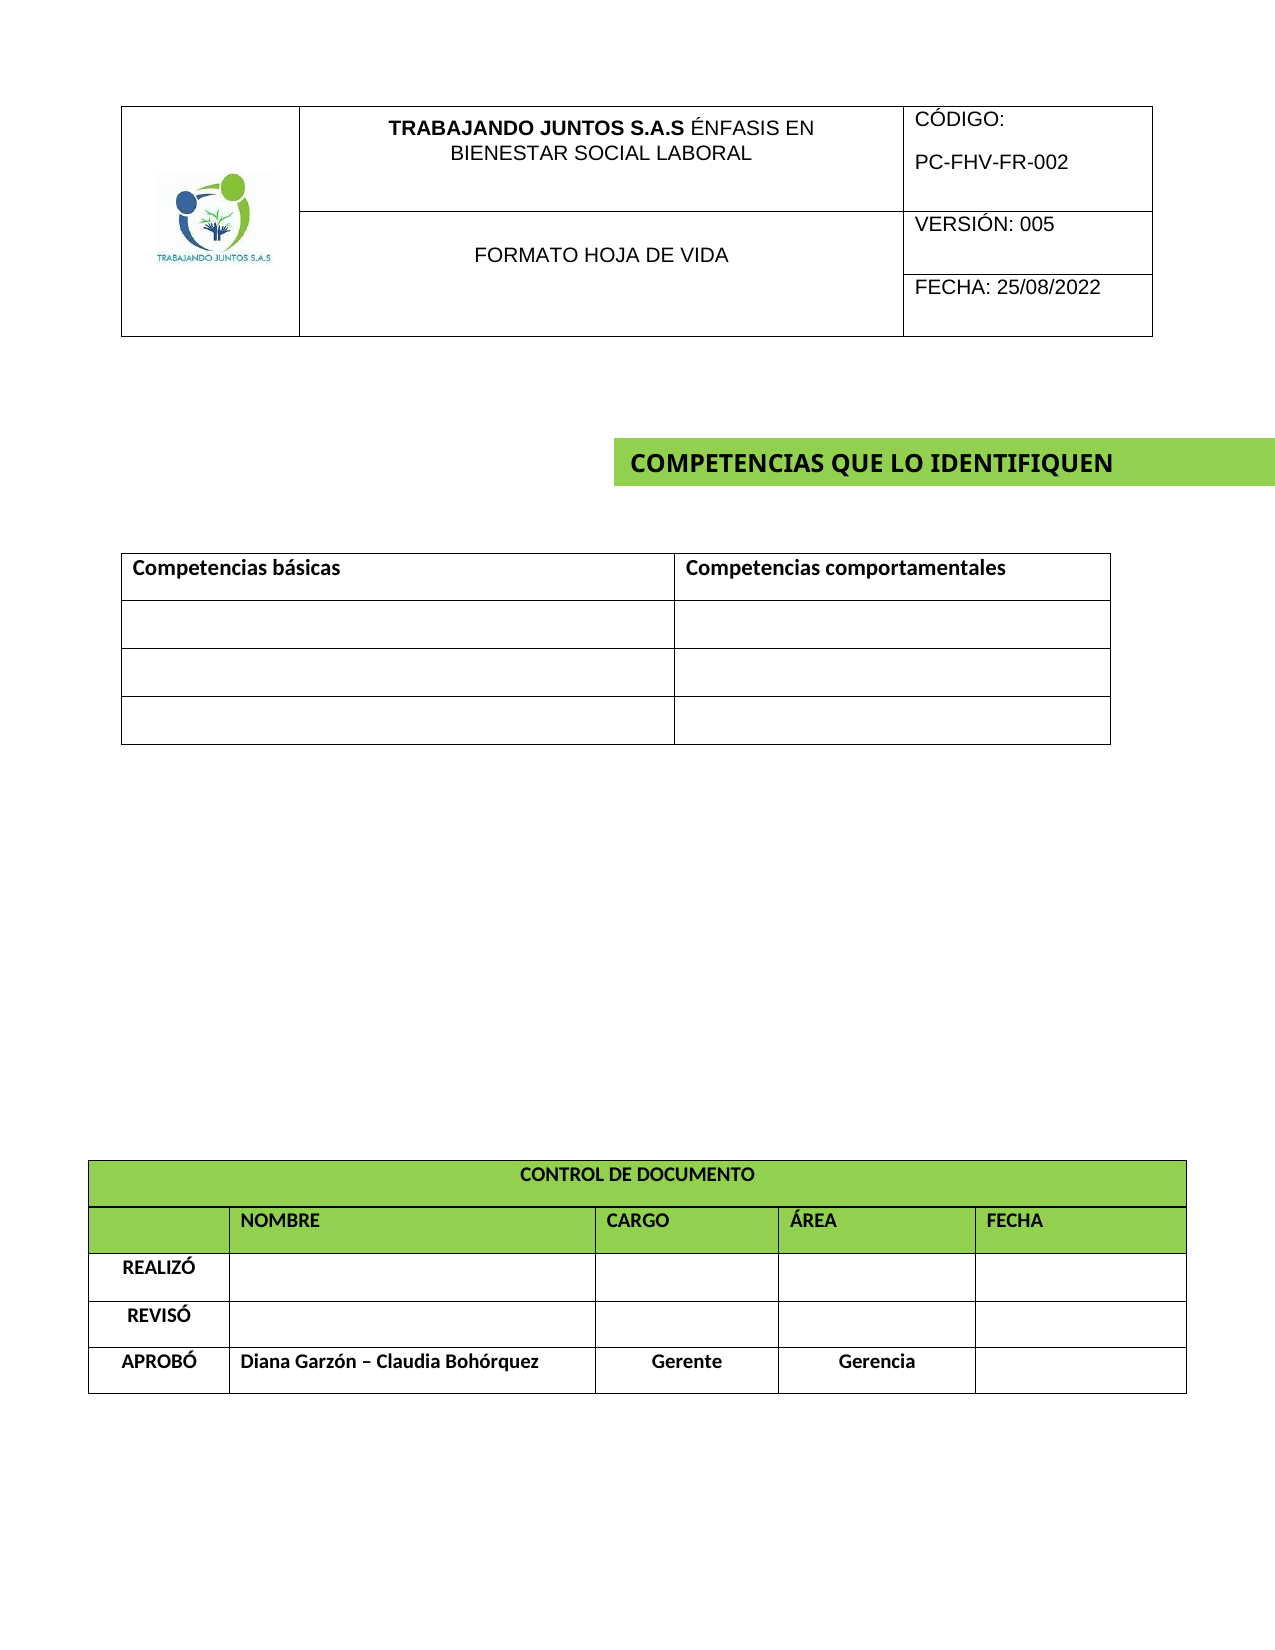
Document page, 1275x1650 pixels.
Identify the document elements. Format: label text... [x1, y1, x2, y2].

table_cell [675, 649, 1110, 696]
table_cell [596, 1254, 778, 1301]
table_cell REALIZÓ [89, 1254, 229, 1301]
table_header Competencias comportamentales [675, 554, 1110, 600]
table_cell [675, 697, 1110, 744]
table_cell CARGO [596, 1208, 778, 1253]
table_cell NOMBRE [230, 1208, 595, 1253]
table_cell Gerencia [779, 1348, 975, 1392]
table_cell [596, 1302, 778, 1347]
table_cell [230, 1254, 595, 1301]
table_cell [89, 1208, 229, 1253]
table_cell [976, 1348, 1186, 1392]
table_cell Gerente [596, 1348, 778, 1392]
table_cell APROBÓ [89, 1348, 229, 1392]
table_header CONTROL DE DOCUMENTO [89, 1161, 1186, 1206]
table_cell REVISÓ [89, 1302, 229, 1347]
table_cell FECHA [976, 1208, 1186, 1253]
picture [156, 173, 273, 267]
table_cell [122, 601, 674, 648]
table_cell [976, 1254, 1186, 1301]
table_cell Diana Garzón – Claudia Bohórquez [230, 1348, 595, 1392]
table_cell [976, 1302, 1186, 1347]
table_cell ÁREA [779, 1208, 975, 1253]
table_cell [675, 601, 1110, 648]
table_cell [122, 697, 674, 744]
table_cell [230, 1302, 595, 1347]
table_cell [779, 1302, 975, 1347]
table_header Competencias básicas [122, 554, 674, 600]
table_cell [779, 1254, 975, 1301]
table_cell [122, 649, 674, 696]
